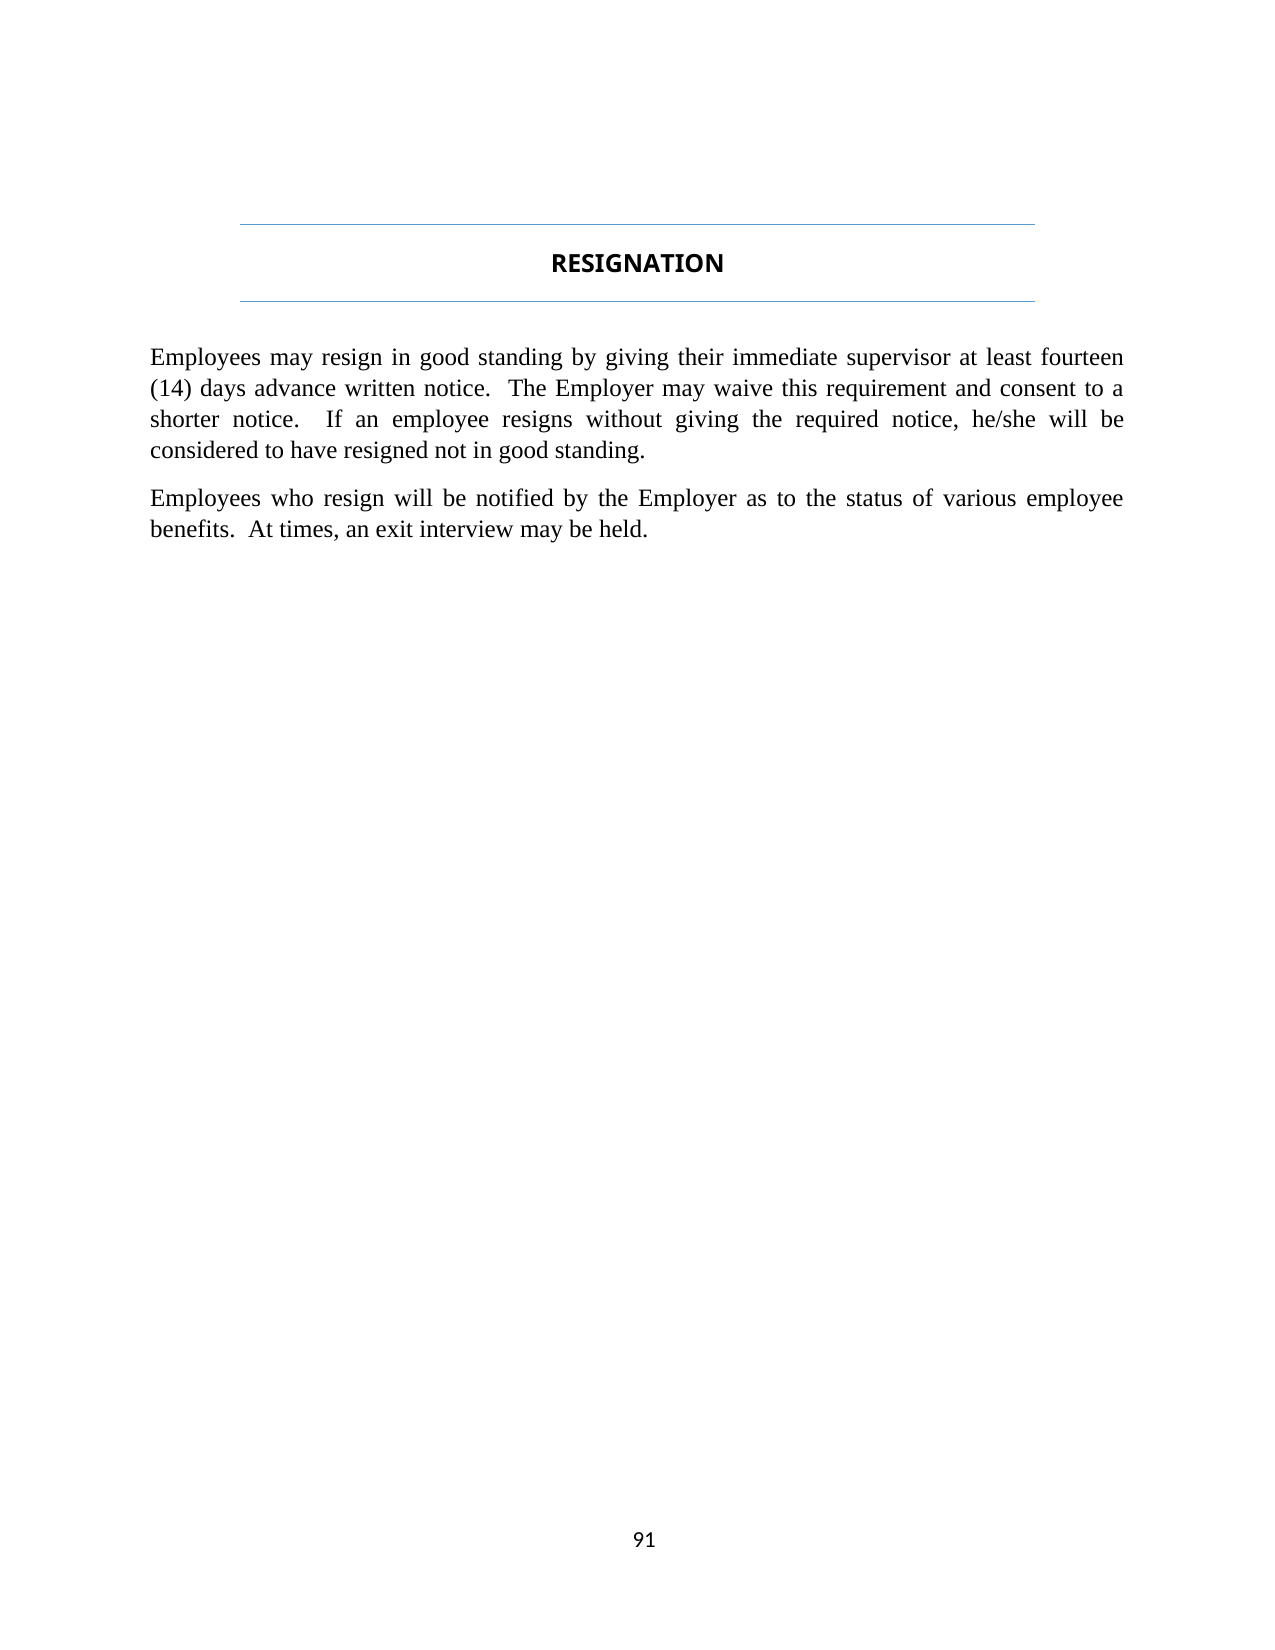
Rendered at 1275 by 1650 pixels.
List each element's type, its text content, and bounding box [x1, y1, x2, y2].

text Employees who resign will be notified by the Employer as to the status of various employee benefits. At times, an exit interview may be held. [150, 483, 1125, 543]
text Employees may resign in good standing by giving their immediate supervisor at least fourteen (14) days advance written notice. The Employer may waive this requirement and consent to a shorter notice. If an employee resigns without giving the required notice, he/she will be considered to have resigned not in good standing. [150, 342, 1125, 464]
subtitle RESIGNATION [240, 225, 1035, 301]
